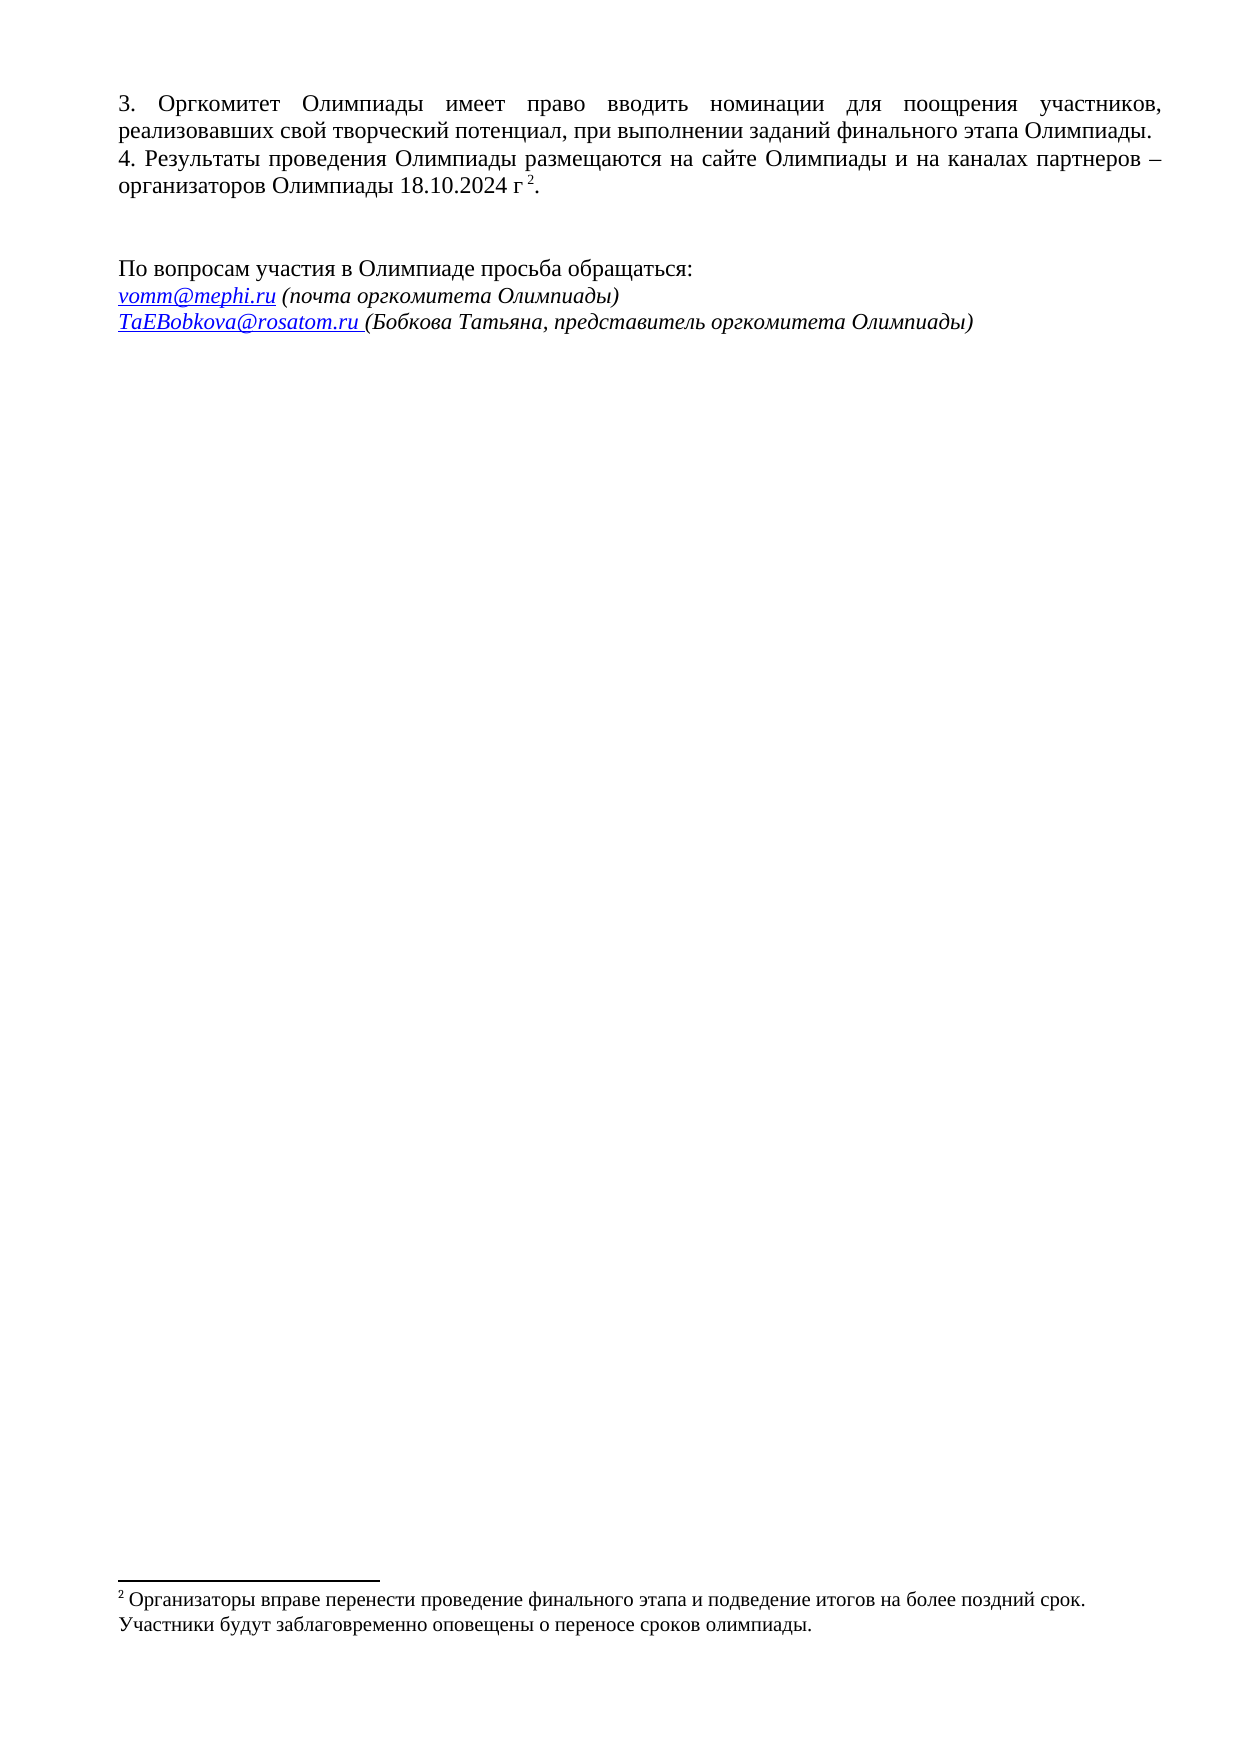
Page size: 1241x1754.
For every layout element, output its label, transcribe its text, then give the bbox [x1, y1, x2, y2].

text По вопросам участия в Олимпиаде просьба обращаться: [118, 254, 1163, 282]
text vomm@mephi.ru (почта оргкомитета Олимпиады) [118, 282, 1163, 308]
text TaEBobkova@rosatom.ru (Бобкова Татьяна, представитель оргкомитета Олимпиады) [118, 308, 1163, 334]
text 3. Оргкомитет Олимпиады имеет право вводить номинации для поощрения участников, реализовавших свой творческий потенциал, при выполнении заданий финального этапа Олимпиады. [118, 89, 1163, 144]
text 4. Результаты проведения Олимпиады размещаются на сайте Олимпиады и на каналах партнеров – организаторов Олимпиады 18.10.2024 г . [118, 144, 1163, 199]
